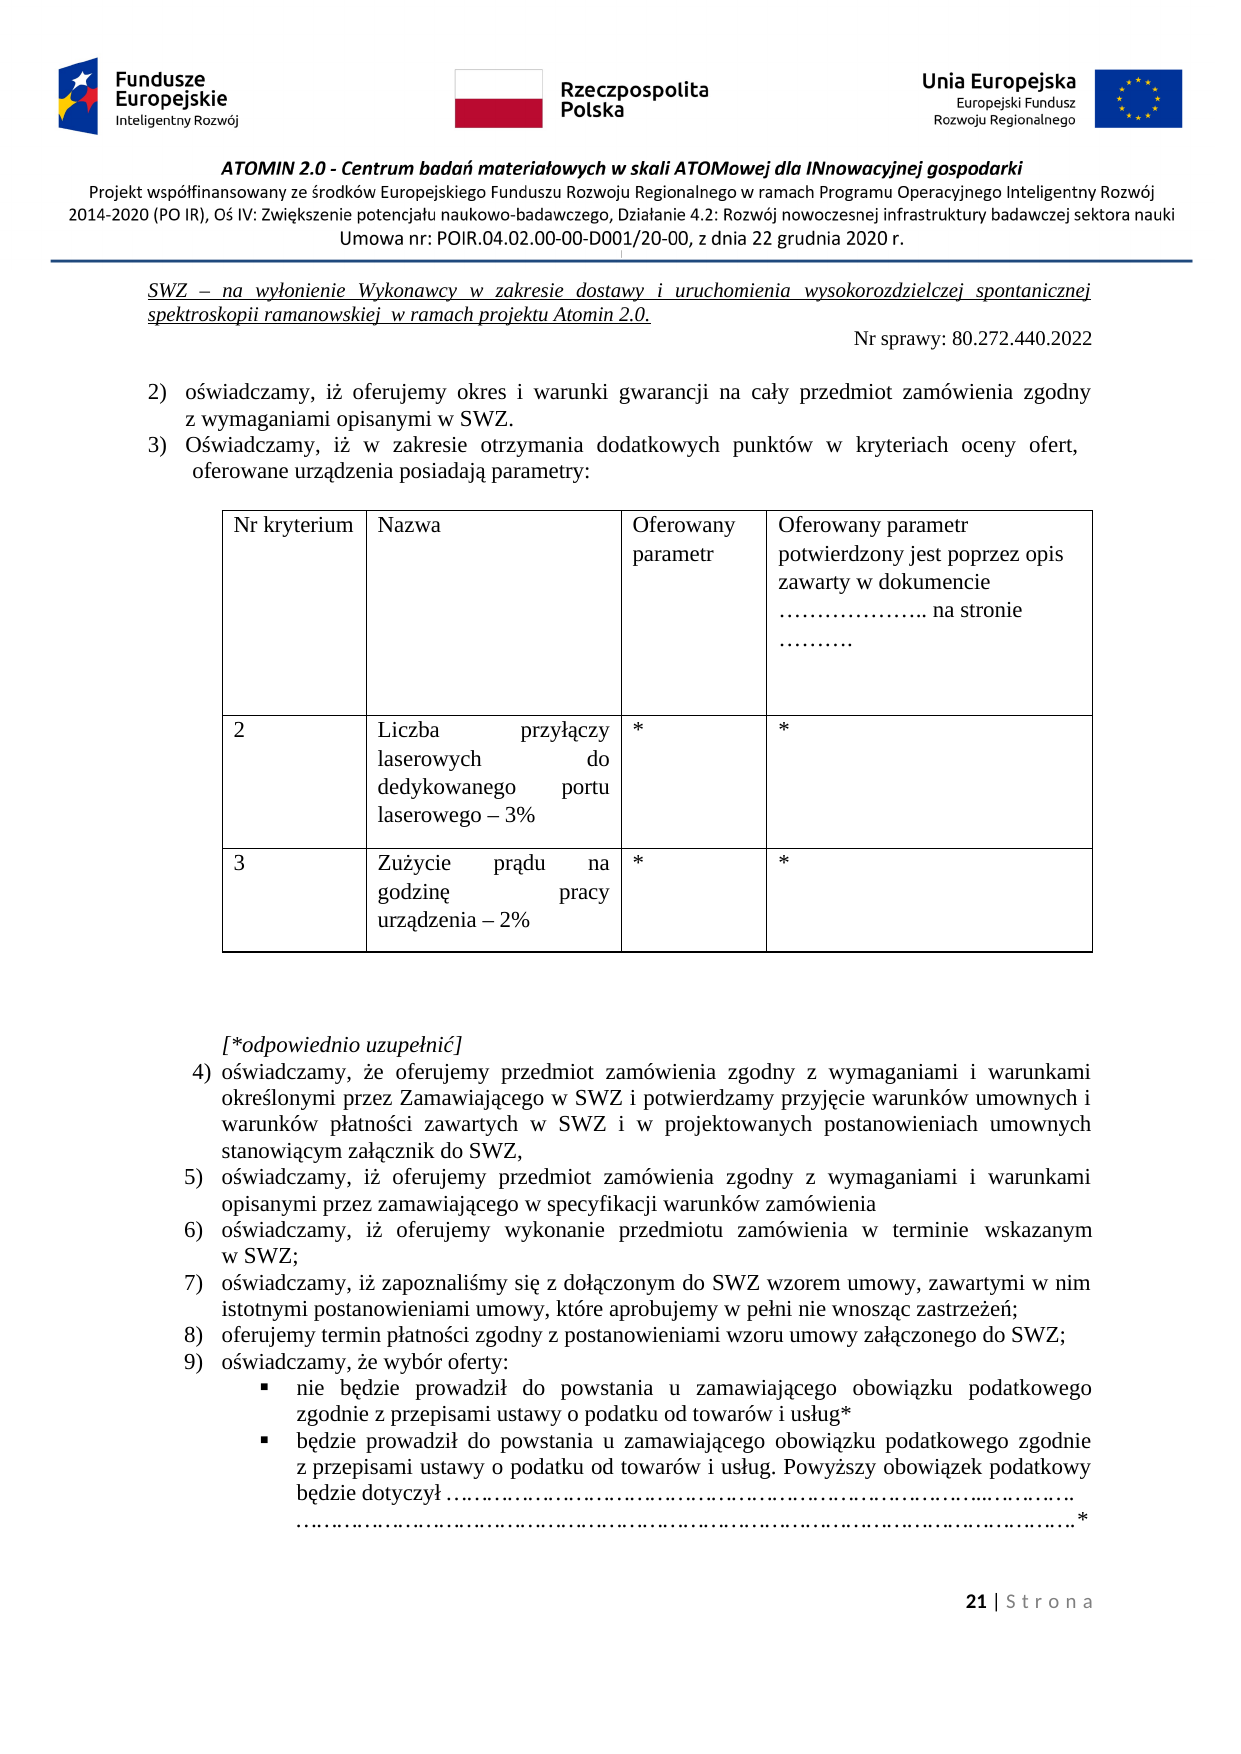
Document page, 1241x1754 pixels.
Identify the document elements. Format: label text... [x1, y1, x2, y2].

table_cell * [767, 716, 1092, 848]
table_cell * [622, 716, 766, 848]
table_header Oferowany parametr potwierdzony jest poprzez opis zawarty w dokumencie ……………….. na stronie ………. [767, 511, 1092, 715]
list oferujemy termin płatności zgodny z postanowieniami wzoru umowy załączonego do SWZ; [184, 1321, 1093, 1348]
list Oświadczamy, iż w zakresie otrzymania dodatkowych punktów w kryteriach oceny ofert, oferowane urządzenia posiadają parametry: [148, 431, 1093, 484]
table_cell * [622, 849, 766, 951]
table_cell 2 [223, 716, 366, 848]
table_cell * [767, 849, 1092, 951]
list oświadczamy, iż oferujemy przedmiot zamówienia zgodny z wymaganiami i warunkami opisanymi przez zamawiającego w specyfikacji warunków zamówienia [184, 1163, 1093, 1216]
table_cell Zużycie prądu na godzinę pracy urządzenia – 2% [367, 849, 621, 951]
picture [0, 0, 1215, 270]
text …………………………………………………………………………………………………….* [296, 1506, 1093, 1532]
list oświadczamy, iż oferujemy wykonanie przedmiotu zamówienia w terminie wskazanym w SWZ; [184, 1216, 1093, 1269]
table_header Oferowany parametr [622, 511, 766, 715]
table_header Nr kryterium [223, 511, 366, 715]
list oświadczamy, iż oferujemy okres i warunki gwarancji na cały przedmiot zamówienia zgodny z wymaganiami opisanymi w SWZ. [148, 378, 1093, 431]
list oświadczamy, iż zapoznaliśmy się z dołączonym do SWZ wzorem umowy, zawartymi w nim istotnymi postanowieniami umowy, które aprobujemy w pełni nie wnosząc zastrzeżeń; [184, 1269, 1093, 1321]
table_cell Liczba przyłączy laserowych do dedykowanego portu laserowego – 3% [367, 716, 621, 848]
list będzie prowadził do powstania u zamawiającego obowiązku podatkowego zgodnie z przepisami ustawy o podatku od towarów i usług. Powyższy obowiązek podatkowy będzie dotyczył ……………………………………………………………………..…………. [259, 1427, 1093, 1506]
list oświadczamy, że wybór oferty: [184, 1348, 1093, 1374]
list oświadczamy, że oferujemy przedmiot zamówienia zgodny z wymaganiami i warunkami określonymi przez Zamawiającego w SWZ i potwierdzamy przyjęcie warunków umownych i warunków płatności zawartych w SWZ i w projektowanych postanowieniach umownych stanowiącym załącznik do SWZ, [192, 1058, 1093, 1163]
text [*odpowiednio uzupełnić] [185, 1031, 1093, 1058]
table_cell 3 [223, 849, 366, 951]
table_header Nazwa [367, 511, 621, 715]
list nie będzie prowadził do powstania u zamawiającego obowiązku podatkowego zgodnie z przepisami ustawy o podatku od towarów i usług* [259, 1374, 1093, 1427]
